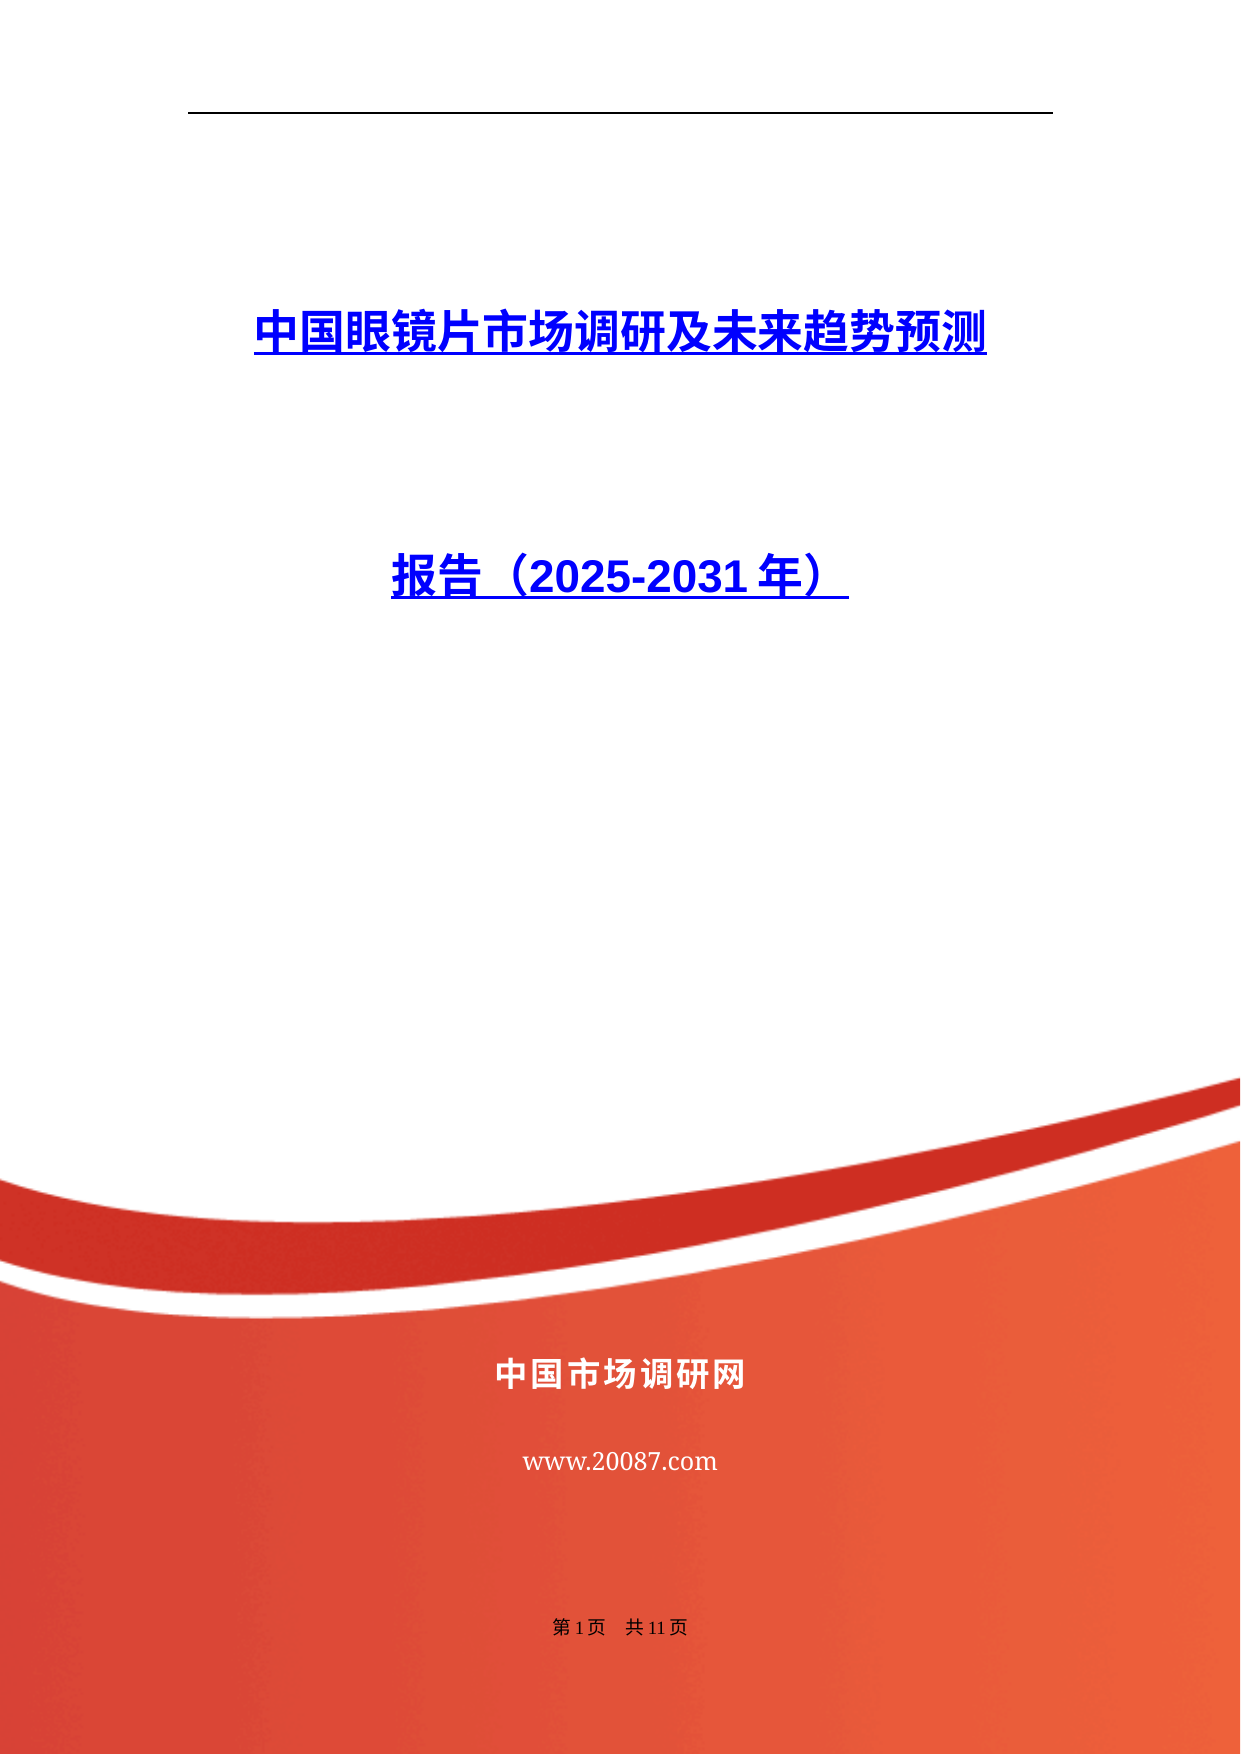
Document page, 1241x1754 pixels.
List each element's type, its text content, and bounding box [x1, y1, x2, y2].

text www.20087.com [187, 1428, 1053, 1493]
subtitle 中国市场调研网 [187, 1339, 1053, 1404]
picture [0, 1006, 1241, 1754]
table_header 中国眼镜片市场调研及未来趋势预测报告（2025-2031年） [188, 207, 1053, 773]
